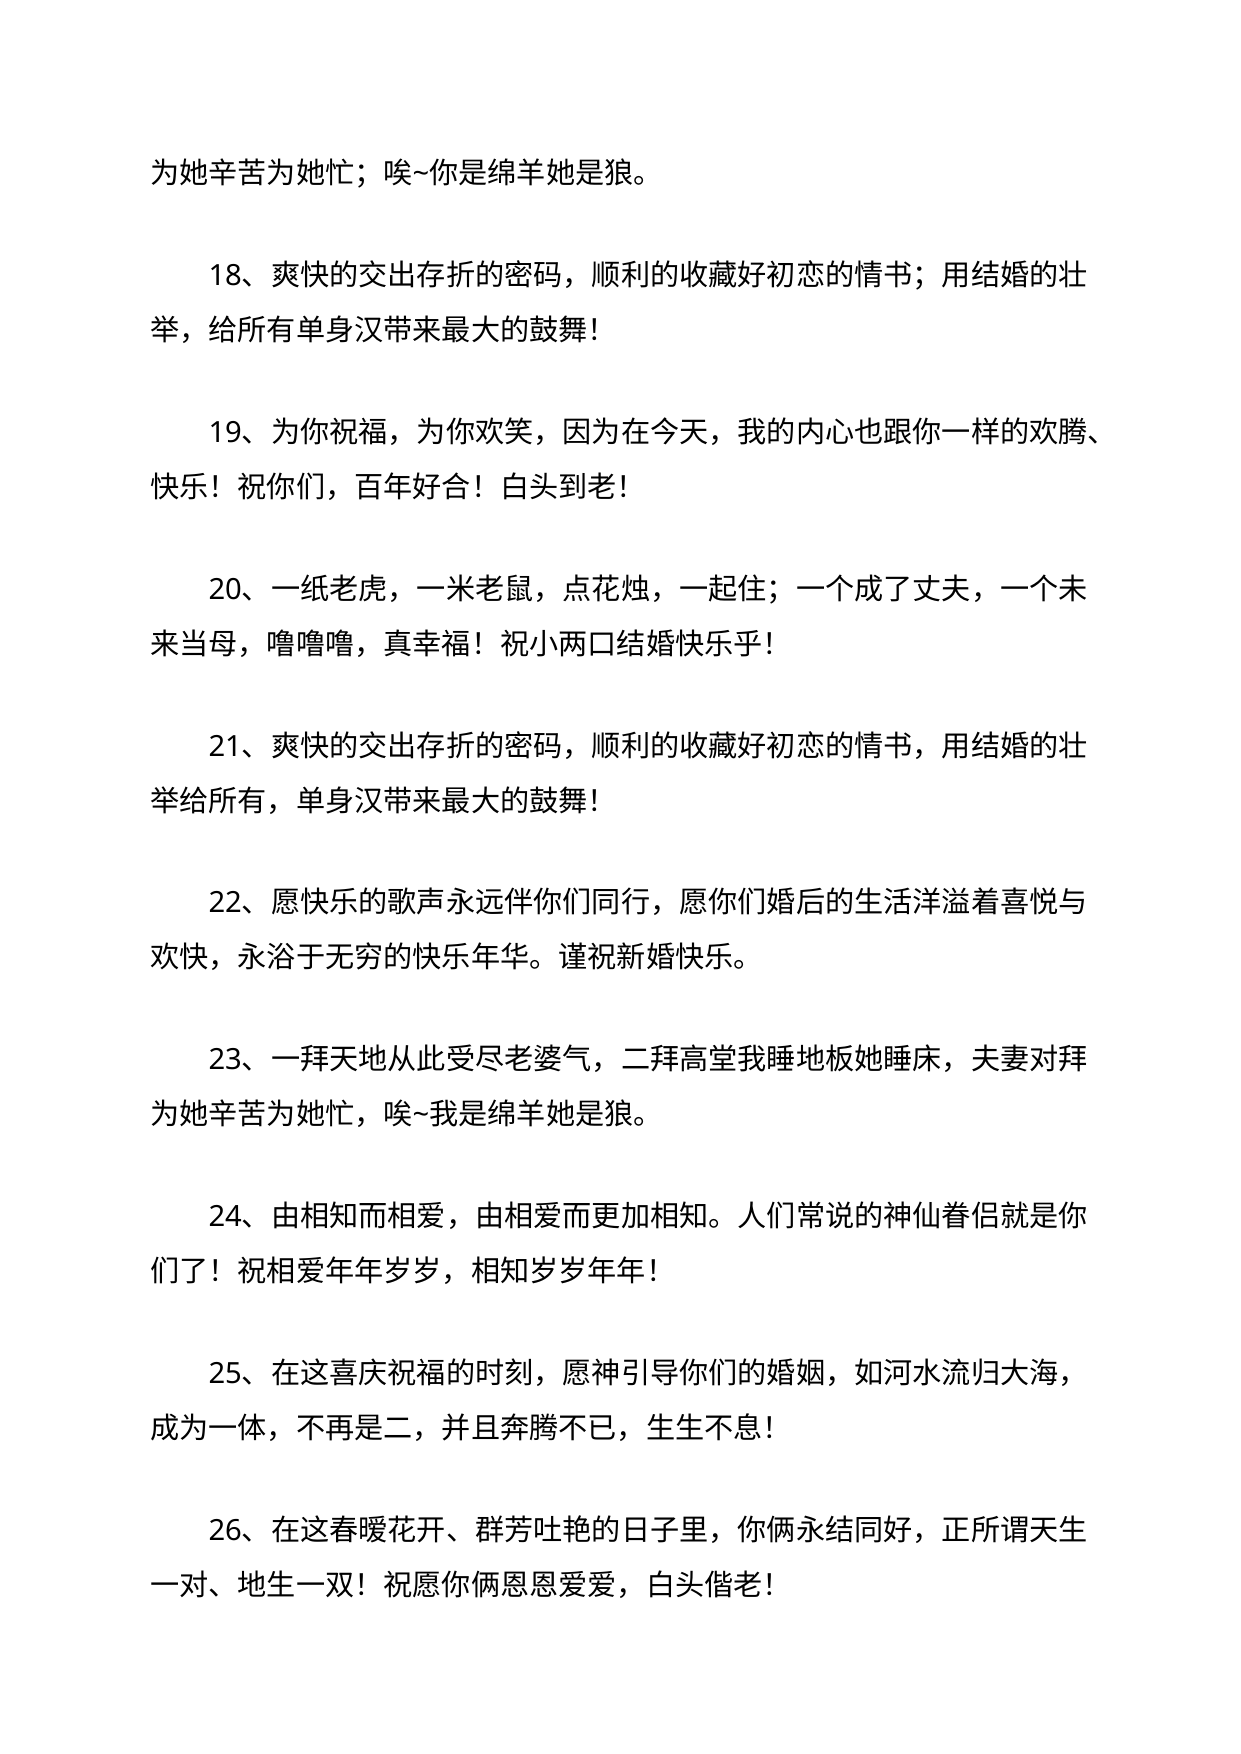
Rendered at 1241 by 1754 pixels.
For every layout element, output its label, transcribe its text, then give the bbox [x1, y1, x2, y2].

text 19、为你祝福，为你欢笑，因为在今天，我的内心也跟你一样的欢腾、快乐！祝你们，百年好合！白头到老！ [150, 409, 1090, 506]
text 24、由相知而相爱，由相爱而更加相知。人们常说的神仙眷侣就是你们了！祝相爱年年岁岁，相知岁岁年年！ [150, 1193, 1090, 1290]
text 25、在这喜庆祝福的时刻，愿神引导你们的婚姻，如河水流归大海，成为一体，不再是二，并且奔腾不已，生生不息！ [150, 1349, 1090, 1447]
text 18、爽快的交出存折的密码，顺利的收藏好初恋的情书；用结婚的壮举，给所有单身汉带来最大的鼓舞！ [150, 252, 1090, 349]
text 23、一拜天地从此受尽老婆气，二拜高堂我睡地板她睡床，夫妻对拜为她辛苦为她忙，唉~我是绵羊她是狼。 [150, 1036, 1090, 1133]
text 22、愿快乐的歌声永远伴你们同行，愿你们婚后的生活洋溢着喜悦与欢快，永浴于无穷的快乐年华。谨祝新婚快乐。 [150, 879, 1090, 976]
text 21、爽快的交出存折的密码，顺利的收藏好初恋的情书，用结婚的壮举给所有，单身汉带来最大的鼓舞！ [150, 722, 1090, 819]
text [150, 150, 1090, 192]
text 26、在这春暧花开、群芳吐艳的日子里，你俩永结同好，正所谓天生一对、地生一双！祝愿你俩恩恩爱爱，白头偕老！ [150, 1506, 1090, 1604]
text 20、一纸老虎，一米老鼠，点花烛，一起住；一个成了丈夫，一个未来当母，噜噜噜，真幸福！祝小两口结婚快乐乎！ [150, 566, 1090, 663]
